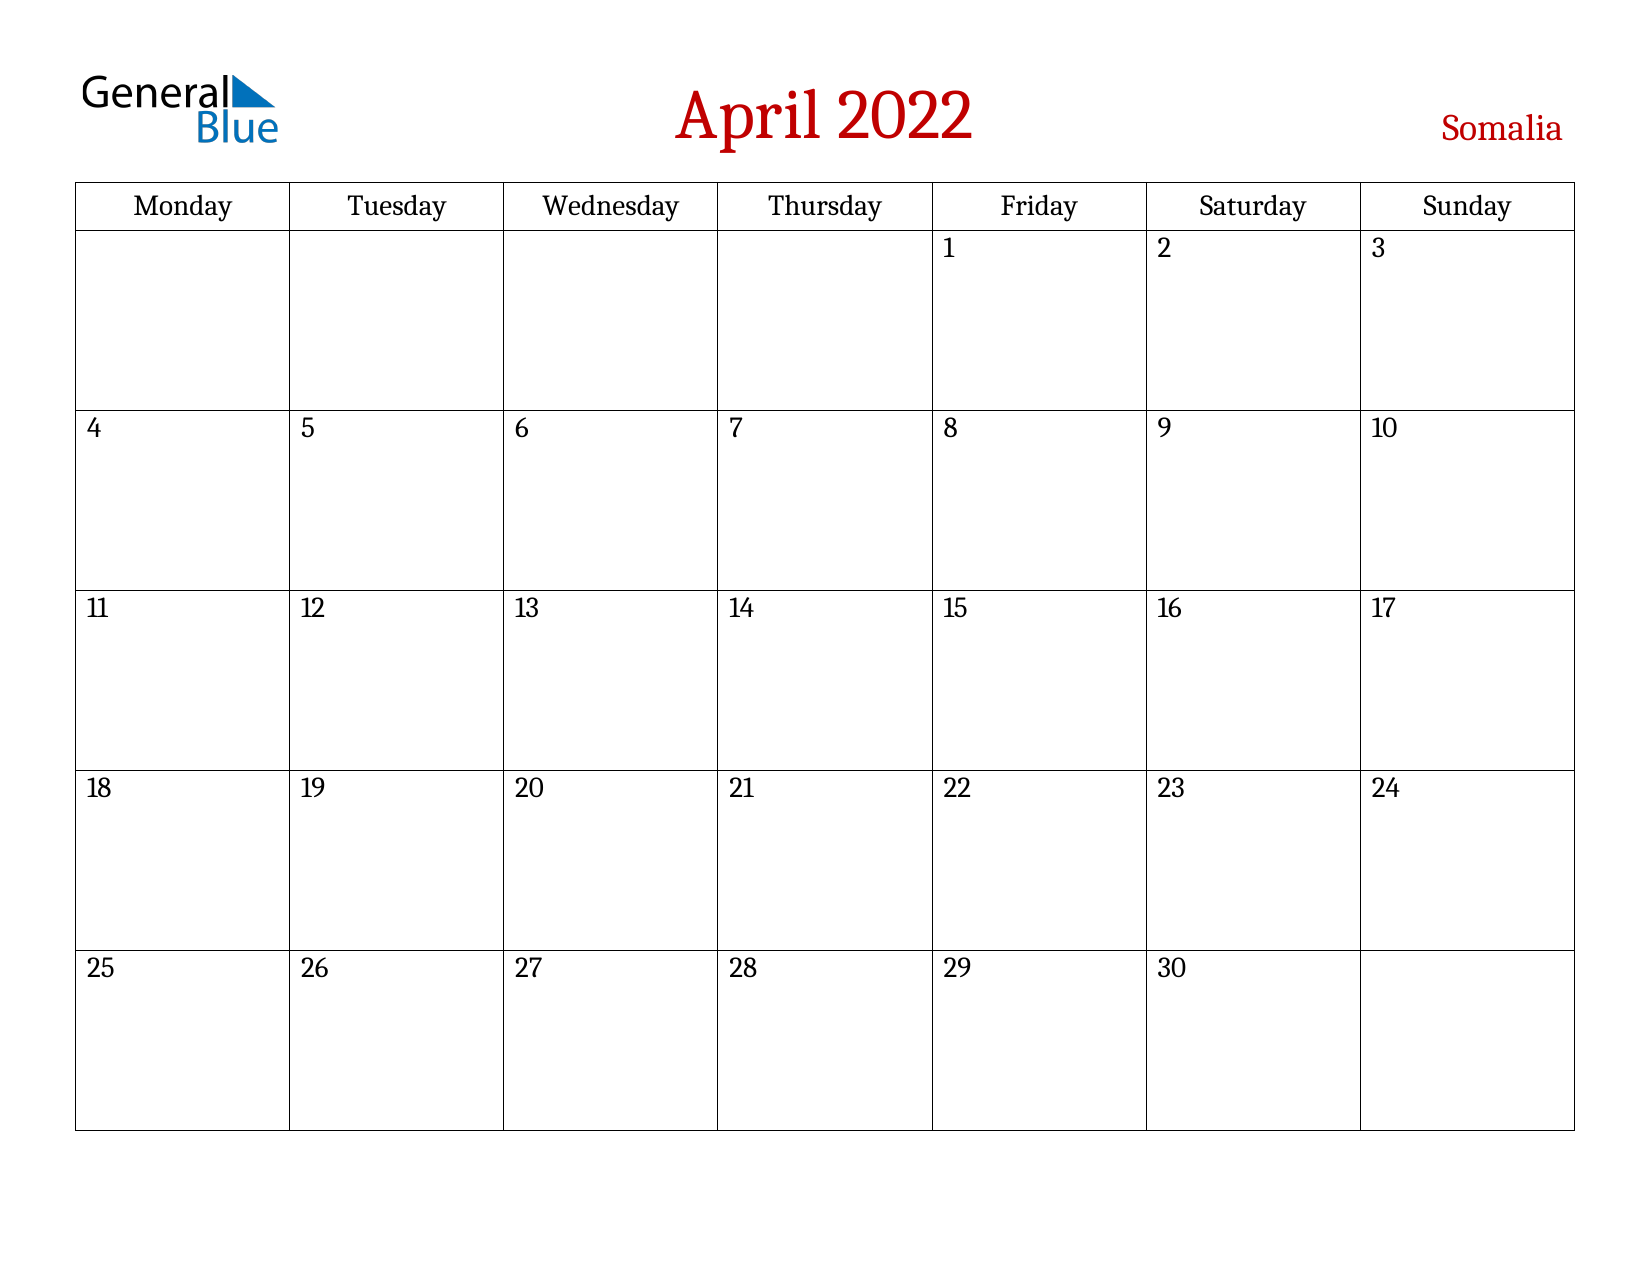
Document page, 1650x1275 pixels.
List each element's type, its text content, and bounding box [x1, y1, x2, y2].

table_cell [504, 985, 717, 1130]
table_cell [290, 265, 503, 410]
table_cell 14 [718, 591, 932, 625]
table_cell [76, 805, 289, 950]
table_cell 27 [504, 951, 717, 985]
table_cell 2 [1147, 231, 1360, 264]
table_cell [76, 985, 289, 1130]
table_cell [76, 445, 289, 590]
table_cell [718, 805, 932, 950]
table_cell [718, 265, 932, 410]
table_cell [933, 985, 1146, 1130]
table_cell Thursday [718, 183, 932, 230]
table_cell [290, 445, 503, 590]
table_cell [718, 231, 932, 264]
table_cell [76, 265, 289, 410]
table_cell [1147, 265, 1360, 410]
table_cell [1361, 985, 1574, 1130]
table_cell Monday [76, 183, 289, 230]
table_header Somalia [1146, 75, 1574, 182]
table_cell [933, 265, 1146, 410]
table_cell [718, 445, 932, 590]
table_cell [504, 265, 717, 410]
table_cell 17 [1361, 591, 1574, 625]
table_cell [290, 805, 503, 950]
table_cell 20 [504, 771, 717, 805]
table_cell [504, 805, 717, 950]
table_cell [1361, 951, 1574, 985]
table_cell [933, 445, 1146, 590]
table_cell 12 [290, 591, 503, 625]
table_cell 10 [1361, 411, 1574, 444]
table_cell 19 [290, 771, 503, 805]
table_cell [718, 985, 932, 1130]
table_cell 24 [1361, 771, 1574, 805]
table_cell Wednesday [504, 183, 717, 230]
table_cell 5 [290, 411, 503, 444]
table_cell 13 [504, 591, 717, 625]
table_cell 22 [933, 771, 1146, 805]
table_cell 18 [76, 771, 289, 805]
table_cell 4 [76, 411, 289, 444]
table_cell Saturday [1147, 183, 1360, 230]
table_cell 11 [76, 591, 289, 625]
table_header April 2022 [504, 75, 1146, 182]
table_cell [504, 445, 717, 590]
table_cell 3 [1361, 231, 1574, 264]
table_cell 21 [718, 771, 932, 805]
table_cell 6 [504, 411, 717, 444]
table_cell [1147, 805, 1360, 950]
table_cell [290, 231, 503, 264]
table_header [76, 75, 503, 182]
table_cell 9 [1147, 411, 1360, 444]
table_cell [290, 625, 503, 770]
table_cell 29 [933, 951, 1146, 985]
table_cell [718, 625, 932, 770]
table_cell [1361, 625, 1574, 770]
table_cell [1361, 805, 1574, 950]
table_cell Sunday [1361, 183, 1574, 230]
table_cell [76, 231, 289, 264]
table_cell [290, 985, 503, 1130]
table_cell 7 [718, 411, 932, 444]
table_cell 26 [290, 951, 503, 985]
table_cell [1147, 985, 1360, 1130]
table_cell [1361, 265, 1574, 410]
table_cell 16 [1147, 591, 1360, 625]
table_cell [933, 625, 1146, 770]
table_cell 15 [933, 591, 1146, 625]
table_cell 30 [1147, 951, 1360, 985]
picture [82, 75, 278, 143]
table_cell 28 [718, 951, 932, 985]
table_cell [933, 805, 1146, 950]
table_cell 1 [933, 231, 1146, 264]
table_cell 8 [933, 411, 1146, 444]
table_cell [504, 231, 717, 264]
table_cell [1361, 445, 1574, 590]
table_cell 25 [76, 951, 289, 985]
table_cell [504, 625, 717, 770]
table_cell 23 [1147, 771, 1360, 805]
table_cell [1147, 445, 1360, 590]
table_cell Tuesday [290, 183, 503, 230]
table_cell [76, 625, 289, 770]
table_cell [1147, 625, 1360, 770]
table_cell Friday [933, 183, 1146, 230]
